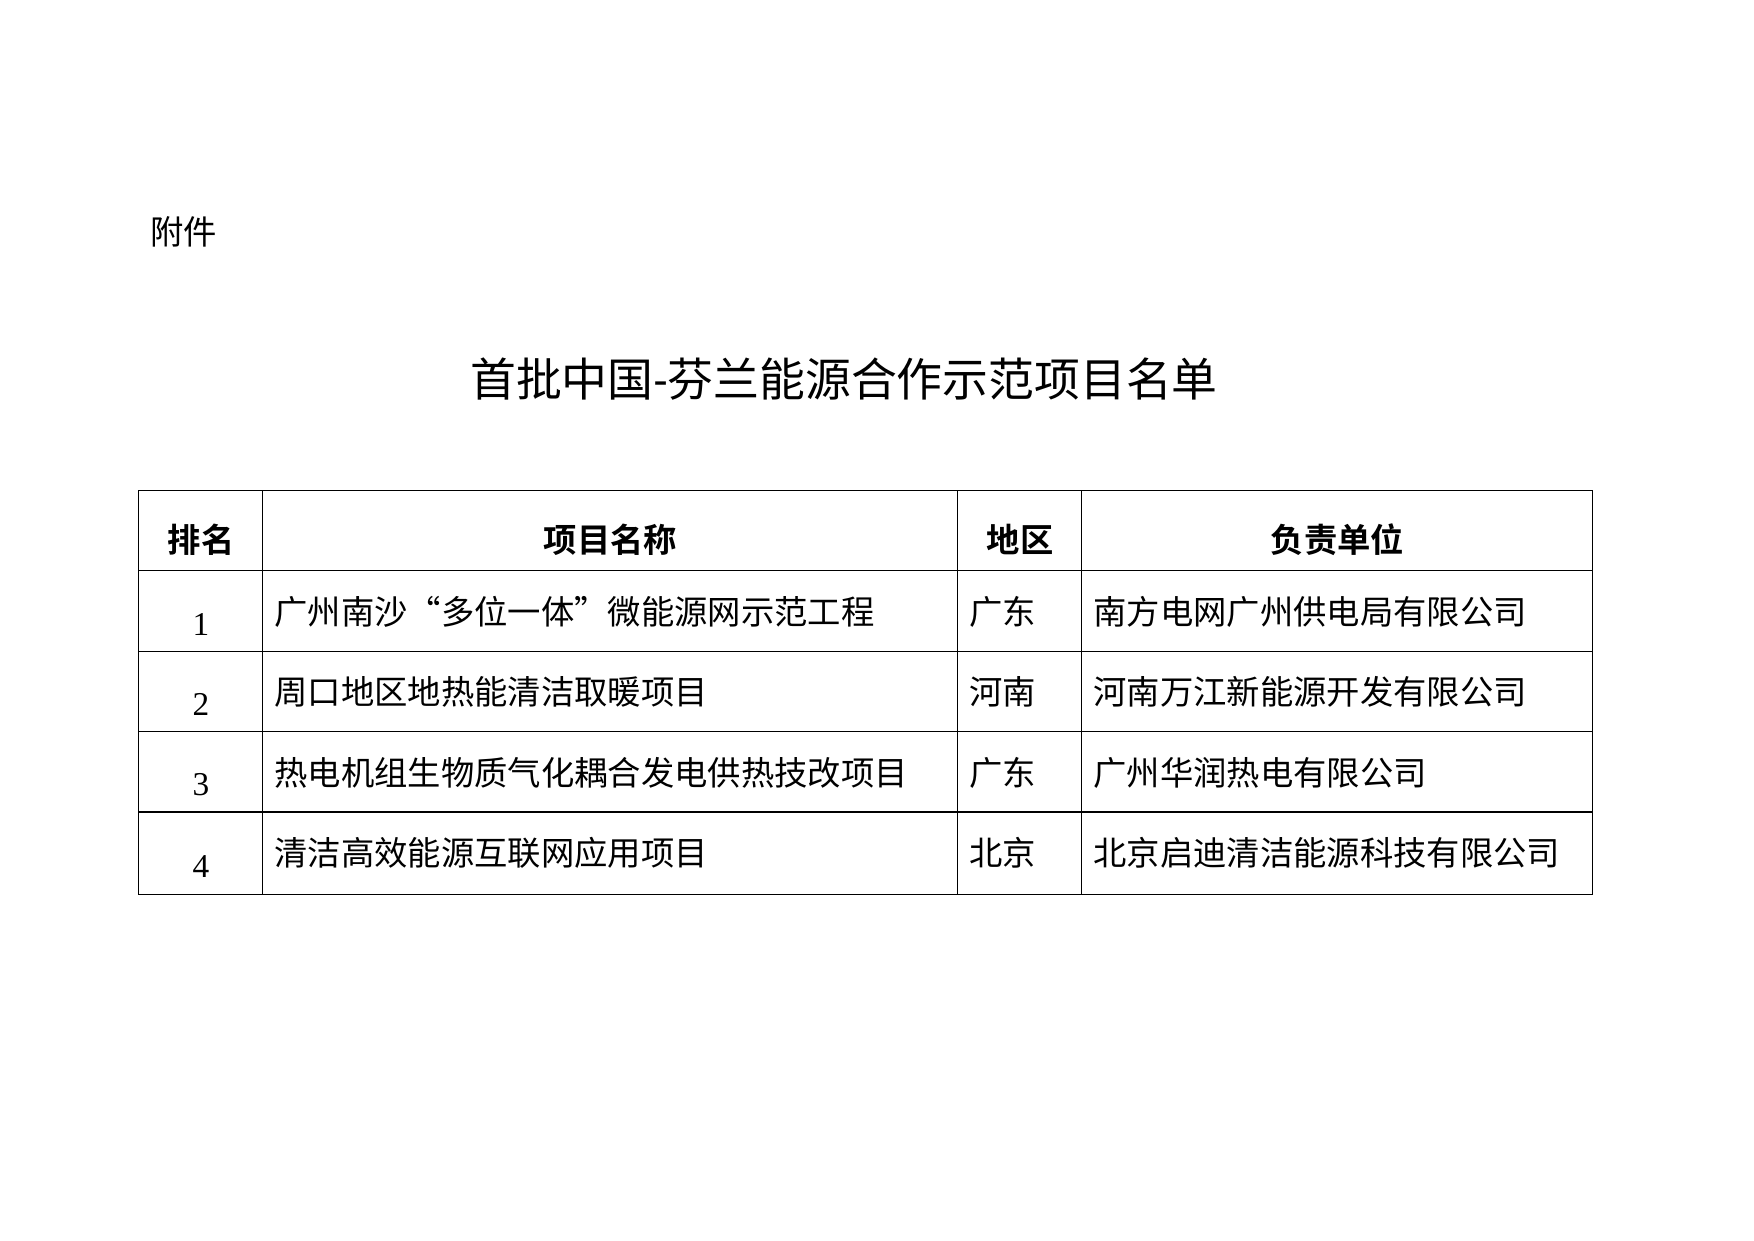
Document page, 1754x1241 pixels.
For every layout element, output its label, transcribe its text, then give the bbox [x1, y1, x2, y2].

table_cell 河南 [958, 652, 1081, 731]
table_cell 清洁高效能源互联网应用项目 [263, 813, 957, 894]
table_header 排名 [139, 491, 262, 570]
table_cell 热电机组生物质气化耦合发电供热技改项目 [263, 732, 957, 811]
table_cell 北京 [958, 813, 1081, 894]
table_cell 北京启迪清洁能源科技有限公司 [1082, 813, 1592, 894]
table_header 负责单位 [1082, 491, 1592, 570]
table_cell 南方电网广州供电局有限公司 [1082, 571, 1592, 651]
table_cell 周口地区地热能清洁取暖项目 [263, 652, 957, 731]
table_cell 3 [139, 732, 262, 811]
table_cell 广东 [958, 732, 1081, 811]
table_cell 广州南沙“多位一体”微能源网示范工程 [263, 571, 957, 651]
table_cell 2 [139, 652, 262, 731]
table_header 项目名称 [263, 491, 957, 570]
text 附件 [150, 198, 1537, 263]
text 首批中国-芬兰能源合作示范项目名单 [150, 328, 1537, 425]
table_cell 4 [139, 813, 262, 894]
table_cell 河南万江新能源开发有限公司 [1082, 652, 1592, 731]
table_cell 1 [139, 571, 262, 651]
table_cell 广州华润热电有限公司 [1082, 732, 1592, 811]
table_cell 广东 [958, 571, 1081, 651]
table_header 地区 [958, 491, 1081, 570]
